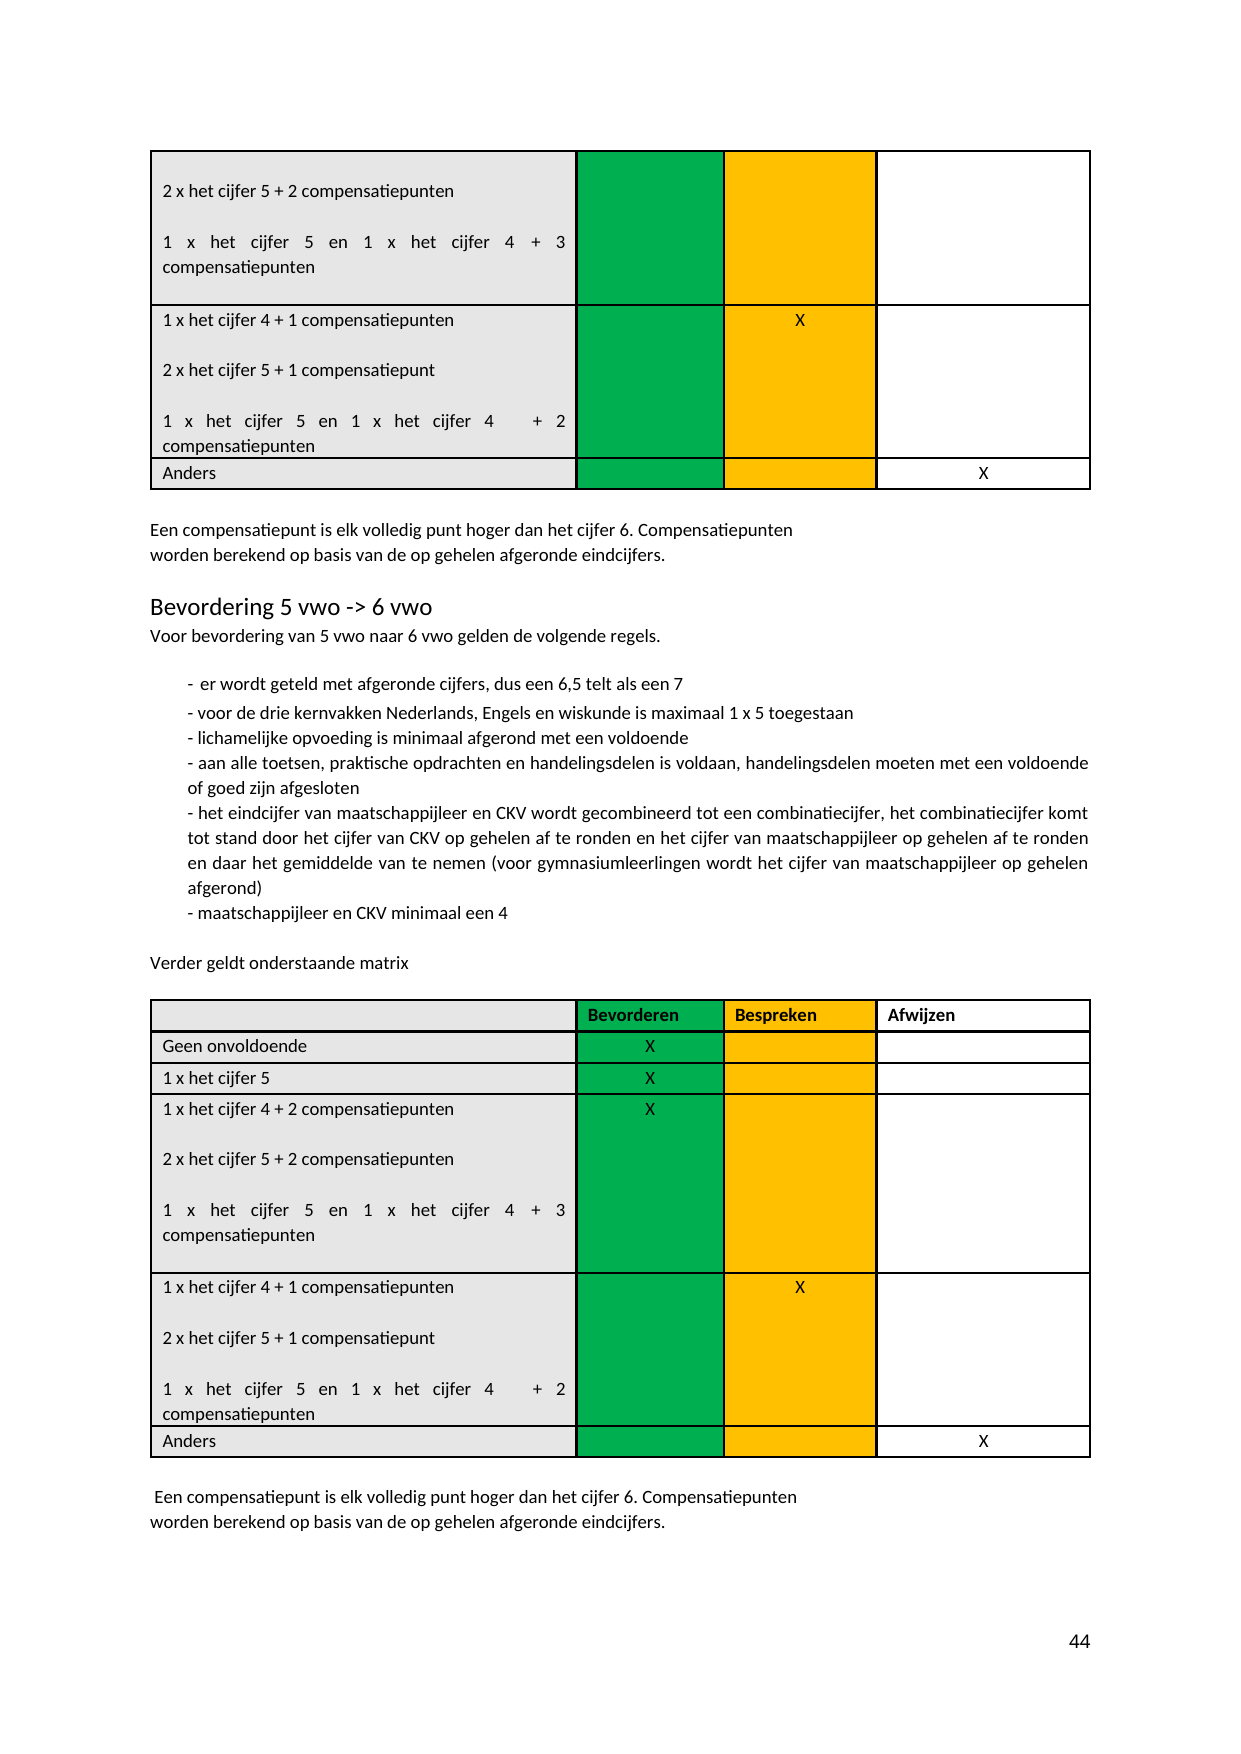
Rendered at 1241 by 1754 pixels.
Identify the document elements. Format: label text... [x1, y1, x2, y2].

table_cell [578, 459, 723, 488]
table_cell [878, 1064, 1089, 1093]
table_cell [878, 152, 1089, 304]
table_cell [725, 1427, 875, 1456]
table_cell [578, 1274, 723, 1425]
table_cell 1 x het cijfer 4 + 2 compensatiepunten 2 x het cijfer 5 + 2 compensatiepunten 1 x het cijfer 5 en 1 x het cijfer 4 + 3 compensatiepunten [152, 1095, 575, 1272]
text - lichamelijke opvoeding is minimaal afgerond met een voldoende [150, 724, 1090, 749]
table_cell Anders [152, 1427, 575, 1456]
table_cell [578, 1427, 723, 1456]
text worden berekend op basis van de op gehelen afgeronde eindcijfers. [150, 1508, 1090, 1533]
table_cell 1 x het cijfer 4 + 1 compensatiepunten 2 x het cijfer 5 + 1 compensatiepunt 1 x het cijfer 5 en 1 x het cijfer 4 + 2 compensatiepunten [152, 1274, 575, 1425]
table_cell X [578, 1095, 723, 1272]
table_cell [725, 459, 875, 488]
table_cell [878, 1274, 1089, 1425]
table_cell X [578, 1064, 723, 1093]
table_header Afwijzen [878, 1001, 1089, 1030]
table_cell X [725, 1274, 875, 1425]
table_cell X [578, 152, 723, 304]
list er wordt geteld met afgeronde cijfers, dus een 6,5 telt als een 7 [187, 672, 1090, 694]
table_cell 1 x het cijfer 5 [152, 1064, 575, 1093]
table_cell [578, 306, 723, 457]
text - voor de drie kernvakken Nederlands, Engels en wiskunde is maximaal 1 x 5 toegestaan [187, 699, 1090, 724]
text Een compensatiepunt is elk volledig punt hoger dan het cijfer 6. Compensatiepunten [150, 516, 1090, 541]
table_cell Anders [152, 459, 575, 488]
table_cell [878, 306, 1089, 457]
table_cell [725, 1033, 875, 1062]
table_header Bevorderen [578, 1001, 723, 1030]
table_cell X [878, 459, 1089, 488]
text - aan alle toetsen, praktische opdrachten en handelingsdelen is voldaan, handelingsdelen moeten met een voldoende of goed zijn afgesloten [187, 749, 1090, 799]
table_cell 1 x het cijfer 4 + 1 compensatiepunten 2 x het cijfer 5 + 1 compensatiepunt 1 x het cijfer 5 en 1 x het cijfer 4 + 2 compensatiepunten [152, 306, 575, 457]
text worden berekend op basis van de op gehelen afgeronde eindcijfers. [150, 541, 1090, 566]
table_cell [725, 1064, 875, 1093]
text Een compensatiepunt is elk volledig punt hoger dan het cijfer 6. Compensatiepunten [150, 1483, 1090, 1508]
table_header Bespreken [725, 1001, 875, 1030]
text Voor bevordering van 5 vwo naar 6 vwo gelden de volgende regels. [150, 622, 1090, 647]
text - maatschappijleer en CKV minimaal een 4 [150, 899, 1090, 924]
table_header [152, 1001, 575, 1030]
table_cell [878, 1033, 1089, 1062]
table_cell [878, 1095, 1089, 1272]
text - het eindcijfer van maatschappijleer en CKV wordt gecombineerd tot een combinatiecijfer, het combinatiecijfer komt tot stand door het cijfer van CKV op gehelen af te ronden en het cijfer van maatschappijleer op gehelen af te ronden en daar het gemiddelde van te nemen (voor gymnasiumleerlingen wordt het cijfer van maatschappijleer op gehelen afgerond) [187, 799, 1090, 899]
table_cell [725, 1095, 875, 1272]
table_cell X [878, 1427, 1089, 1456]
table_cell [725, 152, 875, 304]
table_cell X [725, 306, 875, 457]
text Bevordering 5 vwo -> 6 vwo [150, 591, 1090, 622]
table_cell Geen onvoldoende [152, 1033, 575, 1062]
text Verder geldt onderstaande matrix [150, 949, 1090, 974]
table_cell X [578, 1033, 723, 1062]
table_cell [152, 152, 575, 304]
